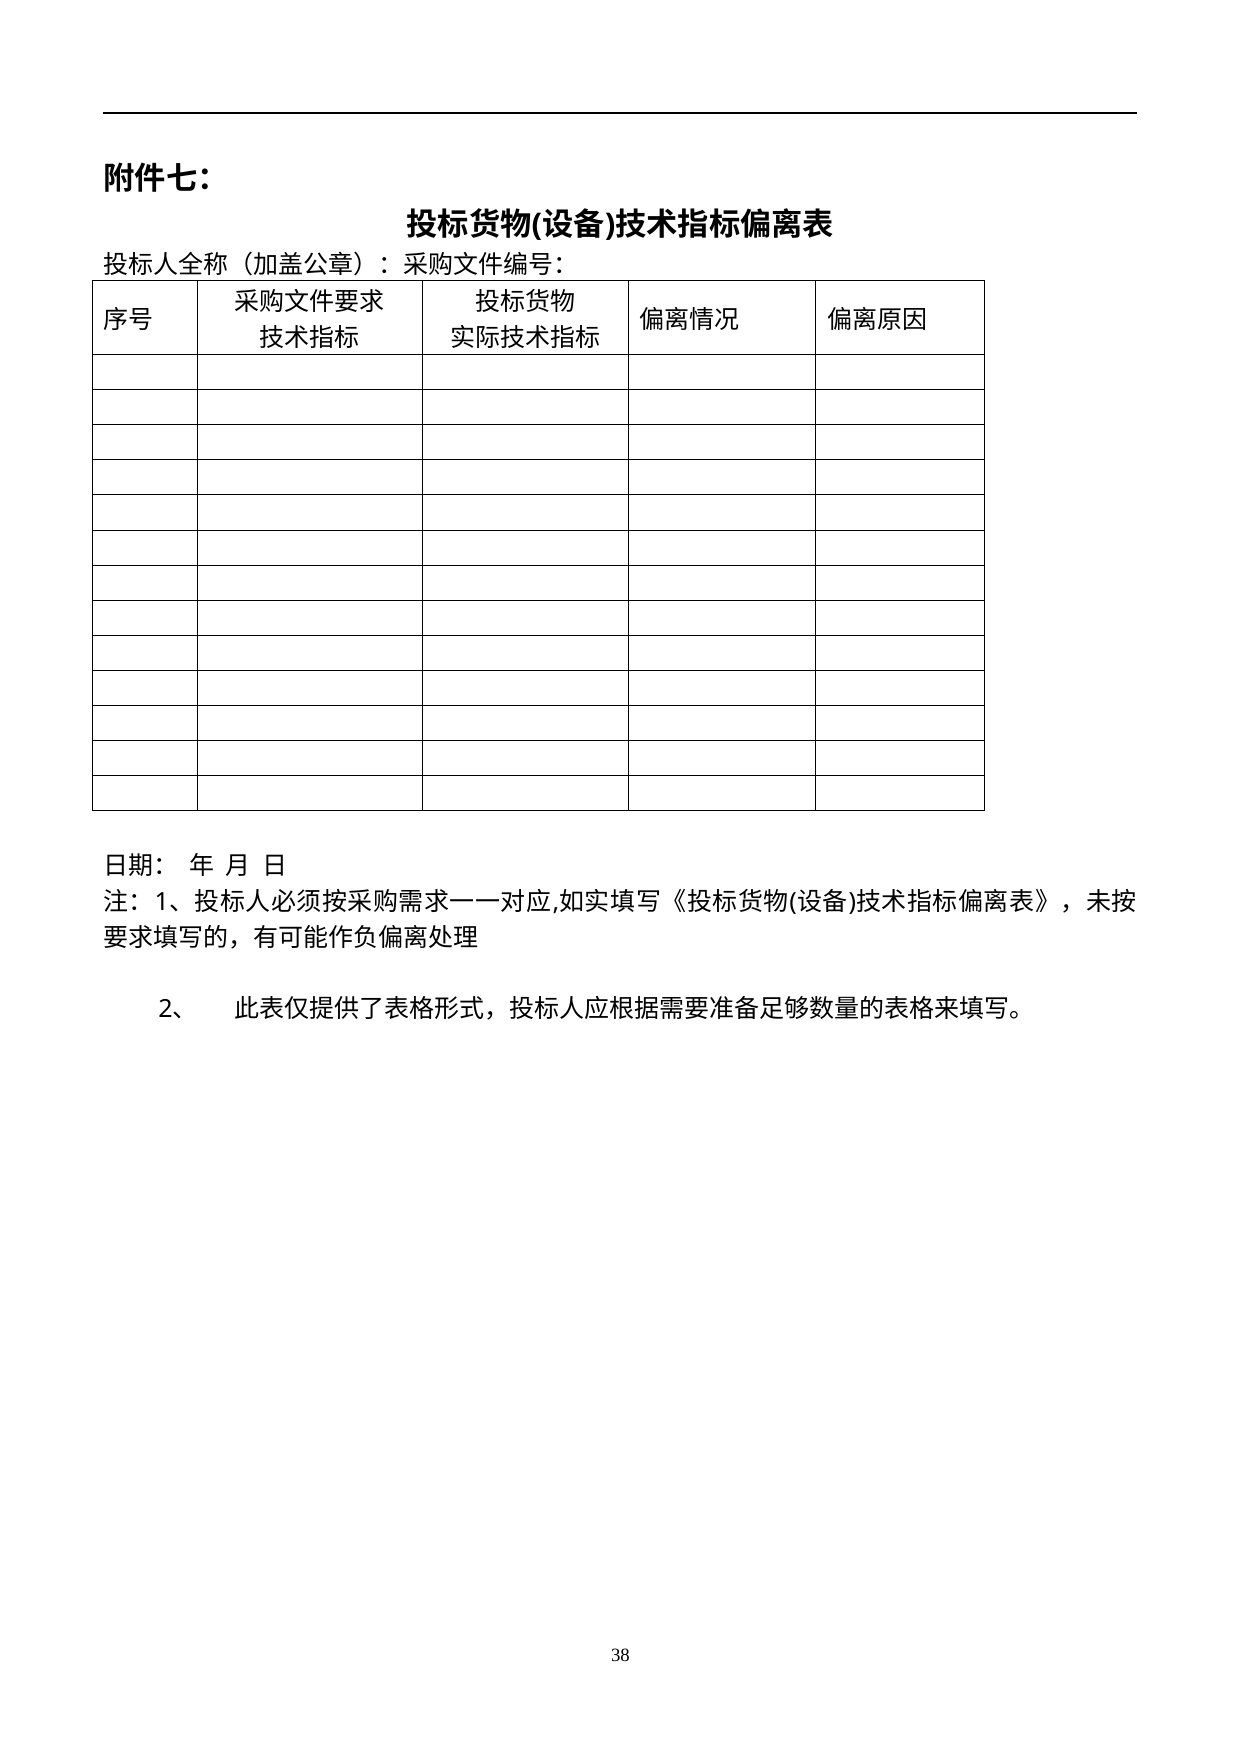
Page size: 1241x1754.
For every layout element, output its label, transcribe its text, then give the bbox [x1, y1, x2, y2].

table_cell [198, 706, 422, 740]
table_cell [198, 355, 422, 389]
table_cell [93, 566, 197, 600]
table_cell [629, 460, 815, 494]
text 投标人全称（加盖公章）：采购文件编号： [103, 244, 1137, 280]
table_cell [93, 425, 197, 459]
text 注：1、投标人必须按采购需求一一对应,如实填写《投标货物(设备)技术指标偏离表》，未按要求填写的，有可能作负偏离处理 [103, 882, 1137, 954]
table_cell [93, 706, 197, 740]
table_cell [423, 741, 628, 775]
text 日期： 年 月 日 [103, 845, 1137, 882]
table_cell [93, 776, 197, 810]
table_cell [629, 741, 815, 775]
table_cell [629, 776, 815, 810]
table_cell [198, 531, 422, 564]
table_header 采购文件要求 技术指标 [198, 281, 422, 354]
table_cell [93, 671, 197, 705]
table_cell [198, 566, 422, 600]
text 附件七： [103, 153, 1137, 199]
table_cell [816, 636, 984, 670]
table_cell [423, 355, 628, 389]
table_header 偏离情况 [629, 281, 815, 354]
table_cell [629, 706, 815, 740]
table_cell [198, 460, 422, 494]
table_cell [93, 636, 197, 670]
table_cell [93, 531, 197, 564]
table_cell [816, 706, 984, 740]
table_cell [816, 671, 984, 705]
table_cell [423, 425, 628, 459]
table_cell [629, 531, 815, 564]
table_cell [93, 355, 197, 389]
table_cell [93, 601, 197, 635]
text 投标货物(设备)技术指标偏离表 [103, 199, 1137, 244]
table_cell [93, 741, 197, 775]
table_cell [423, 566, 628, 600]
table_cell [198, 671, 422, 705]
table_cell [93, 495, 197, 529]
list 此表仅提供了表格形式，投标人应根据需要准备足够数量的表格来填写。 [158, 988, 1137, 1024]
table_cell [629, 671, 815, 705]
table_cell [423, 671, 628, 705]
table_cell [629, 425, 815, 459]
table_cell [629, 601, 815, 635]
table_cell [816, 460, 984, 494]
table_cell [423, 390, 628, 424]
table_cell [423, 601, 628, 635]
table_cell [629, 566, 815, 600]
table_cell [816, 601, 984, 635]
table_cell [198, 776, 422, 810]
table_cell [629, 355, 815, 389]
table_cell [816, 566, 984, 600]
table_cell [423, 460, 628, 494]
table_cell [423, 495, 628, 529]
table_cell [629, 495, 815, 529]
table_cell [816, 776, 984, 810]
table_cell [816, 425, 984, 459]
table_cell [423, 531, 628, 564]
table_cell [198, 495, 422, 529]
table_cell [816, 531, 984, 564]
table_cell [423, 776, 628, 810]
table_cell [423, 706, 628, 740]
table_cell [816, 495, 984, 529]
table_cell [629, 390, 815, 424]
table_cell [198, 636, 422, 670]
table_header 偏离原因 [816, 281, 984, 354]
table_cell [423, 636, 628, 670]
table_cell [816, 390, 984, 424]
table_cell [198, 390, 422, 424]
table_cell [198, 601, 422, 635]
table_cell [198, 741, 422, 775]
table_cell [816, 355, 984, 389]
table_cell [198, 425, 422, 459]
table_header 序号 [93, 281, 197, 354]
table_cell [629, 636, 815, 670]
table_cell [93, 460, 197, 494]
table_cell [816, 741, 984, 775]
table_header 投标货物 实际技术指标 [423, 281, 628, 354]
table_cell [93, 390, 197, 424]
